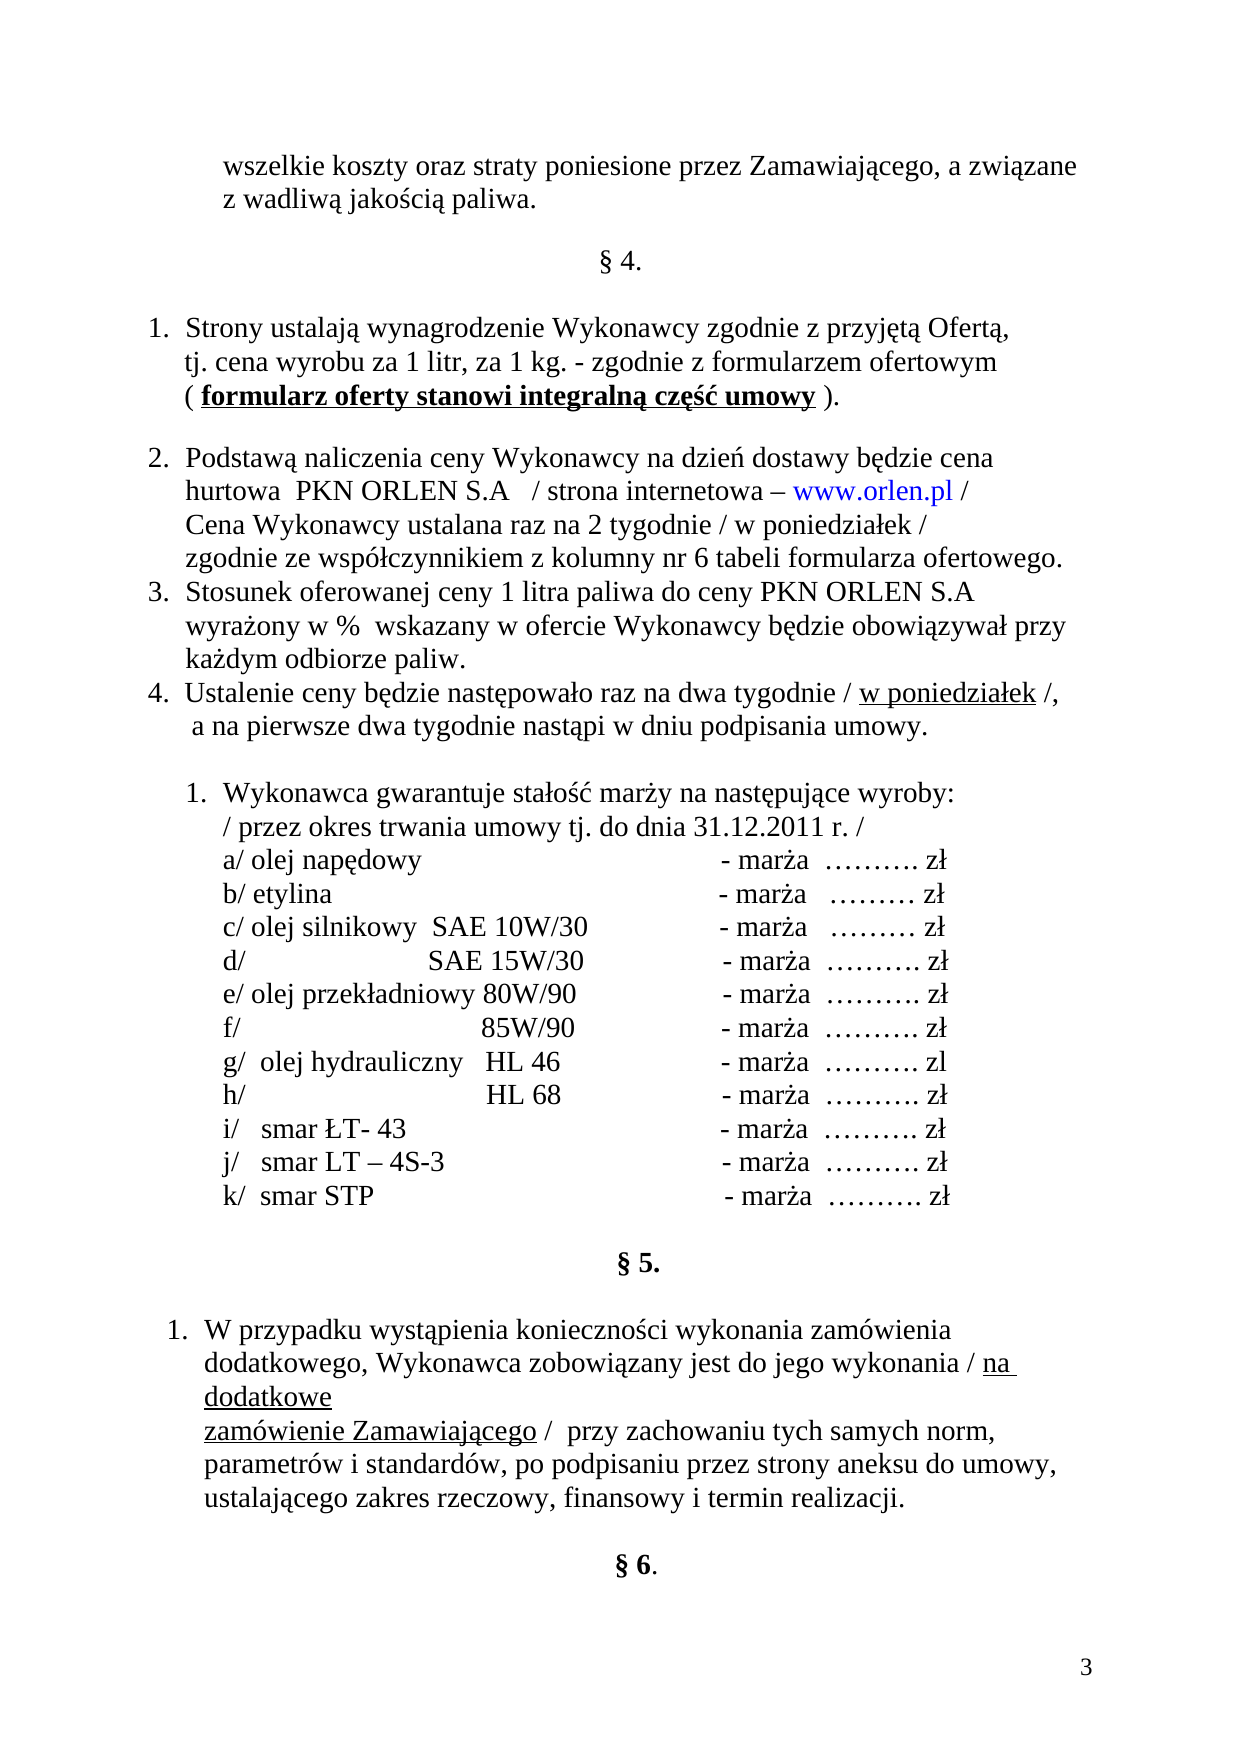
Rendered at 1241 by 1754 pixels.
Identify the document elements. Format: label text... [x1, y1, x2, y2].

text zgodnie ze współczynnikiem z kolumny nr 6 tabeli formularza ofertowego. [185, 541, 1093, 574]
text hurtowa PKN ORLEN S.A / strona internetowa – www.orlen.pl / [185, 473, 1093, 507]
text Cena Wykonawcy ustalana raz na 2 tygodnie / w poniedziałek / [185, 507, 1093, 541]
list Strony ustalają wynagrodzenie Wykonawcy zgodnie z przyjętą Ofertą, [148, 311, 1093, 344]
text j/ smar LT – 4S-3 - marża ………. zł [223, 1144, 1093, 1178]
text zamówienie Zamawiającego / przy zachowaniu tych samych norm, parametrów i standardów, po podpisaniu przez strony aneksu do umowy, [204, 1413, 1093, 1480]
text 4. Ustalenie ceny będzie następowało raz na dwa tygodnie / w poniedziałek /, [148, 675, 1093, 708]
text h/ HL 68 - marża ………. zł [223, 1077, 1093, 1111]
text / przez okres trwania umowy tj. do dnia 31.12.2011 r. / [223, 809, 1093, 842]
text a/ olej napędowy - marża ………. zł [223, 842, 1093, 876]
text f/ 85W/90 - marża ………. zł [223, 1010, 1093, 1044]
text z wadliwą jakością paliwa. [223, 181, 1093, 215]
text wszelkie koszty oraz straty poniesione przez Zamawiającego, a związane [223, 148, 1093, 181]
text g/ olej hydrauliczny HL 46 - marża ………. zl [223, 1044, 1093, 1077]
text tj. cena wyrobu za 1 litr, za 1 kg. - zgodnie z formularzem ofertowym [148, 344, 1093, 378]
list Podstawą naliczenia ceny Wykonawcy na dzień dostawy będzie cena [148, 440, 1093, 473]
text i/ smar ŁT- 43 - marża ………. zł [223, 1111, 1093, 1144]
text a na pierwsze dwa tygodnie nastąpi w dniu podpisania umowy. [148, 708, 1093, 742]
text ( formularz oferty stanowi integralną część umowy ). [148, 378, 1093, 411]
text § 4. [148, 243, 1093, 277]
text c/ olej silnikowy SAE 10W/30 - marża ……… zł [223, 909, 1093, 943]
text e/ olej przekładniowy 80W/90 - marża ………. zł [223, 977, 1093, 1010]
text wyrażony w % wskazany w ofercie Wykonawcy będzie obowiązywał przy [185, 608, 1093, 641]
text d/ SAE 15W/30 - marża ………. zł [223, 943, 1093, 977]
list Stosunek oferowanej ceny 1 litra paliwa do ceny PKN ORLEN S.A [148, 574, 1093, 608]
text każdym odbiorze paliw. [185, 641, 1093, 675]
text § 6. [148, 1547, 1093, 1580]
text k/ smar STP - marża ………. zł [223, 1178, 1093, 1211]
text ustalającego zakres rzeczowy, finansowy i termin realizacji. [204, 1480, 1093, 1513]
text b/ etylina - marża ……… zł [223, 876, 1093, 909]
list W przypadku wystąpienia konieczności wykonania zamówienia dodatkowego, Wykonawca zobowiązany jest do jego wykonania / na dodatkowe [166, 1312, 1093, 1413]
text § 5. [148, 1245, 1093, 1278]
list Wykonawca gwarantuje stałość marży na następujące wyroby: [185, 775, 1093, 809]
